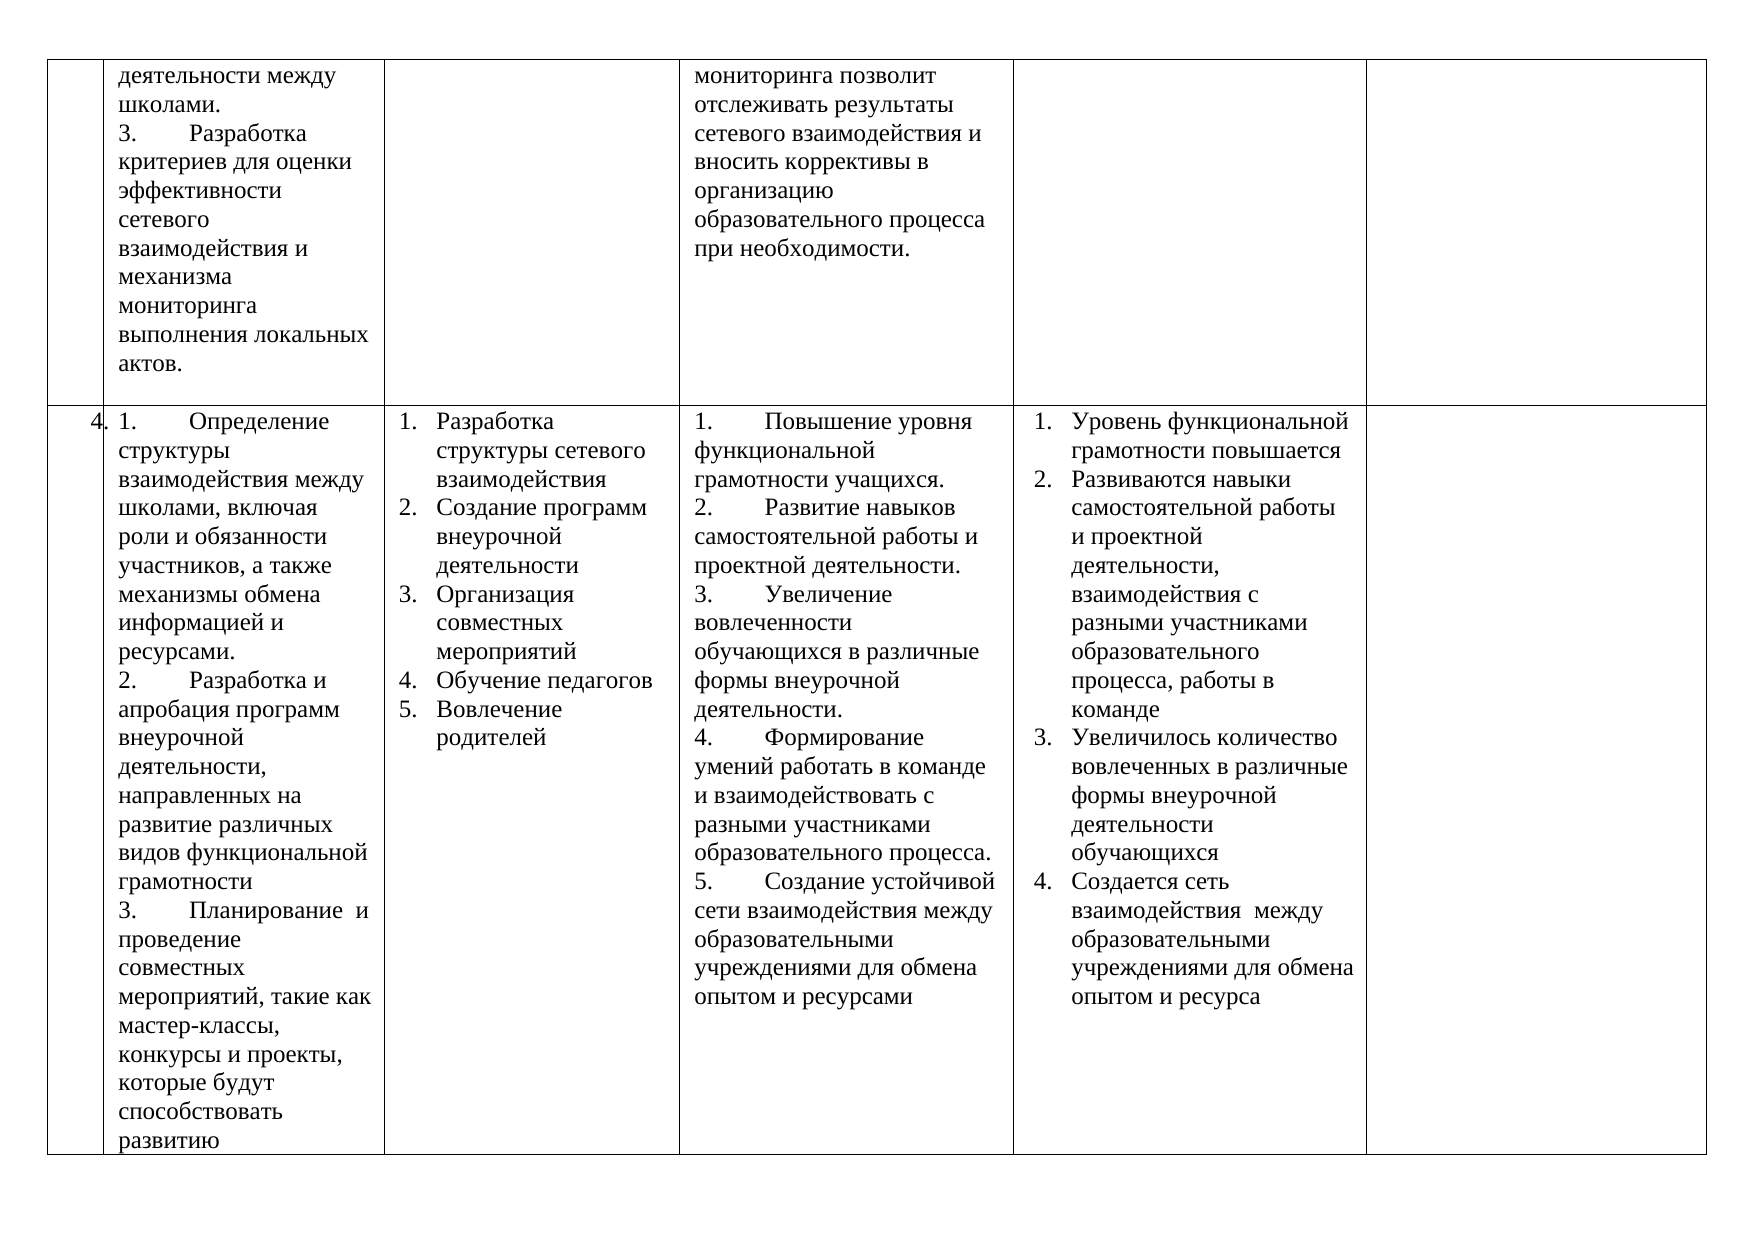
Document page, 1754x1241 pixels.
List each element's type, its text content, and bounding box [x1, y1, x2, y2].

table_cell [680, 406, 1013, 1154]
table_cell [104, 60, 384, 405]
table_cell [1014, 406, 1366, 1154]
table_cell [1014, 60, 1366, 405]
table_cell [104, 406, 384, 1154]
table_cell [48, 406, 103, 1154]
table_cell 3 [48, 60, 103, 405]
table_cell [680, 60, 1013, 405]
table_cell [385, 60, 679, 405]
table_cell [1367, 60, 1706, 405]
table_cell [1367, 406, 1706, 1154]
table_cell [385, 406, 679, 1154]
